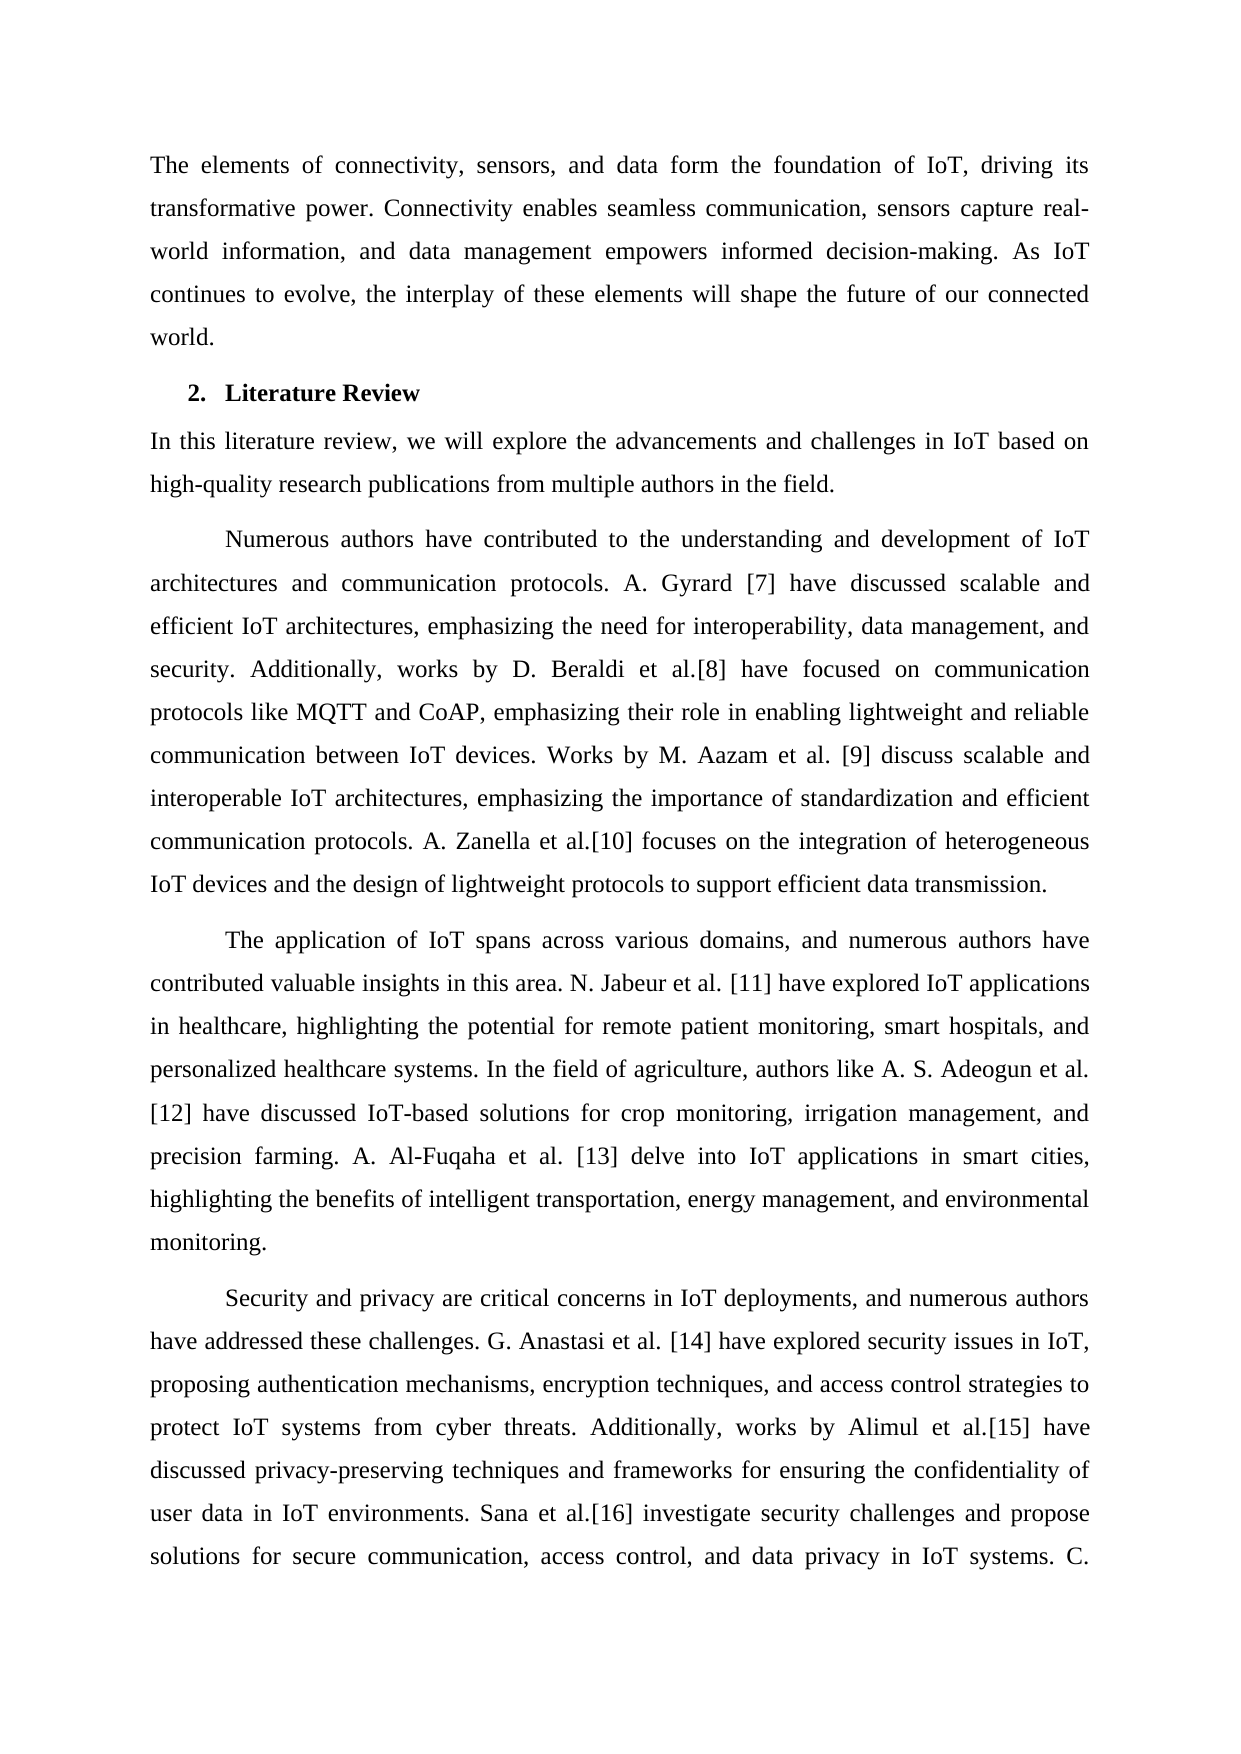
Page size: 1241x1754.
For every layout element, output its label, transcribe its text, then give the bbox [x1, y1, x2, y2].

text The elements of connectivity, sensors, and data form the foundation of IoT, driving its transformative power. Connectivity enables seamless communication, sensors capture real-world information, and data management empowers informed decision-making. As IoT continues to evolve, the interplay of these elements will shape the future of our connected world. [150, 150, 1090, 351]
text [150, 1283, 1090, 1570]
text In this literature review, we will explore the advancements and challenges in IoT based on high-quality research publications from multiple authors in the field. [150, 426, 1090, 498]
text Numerous authors have contributed to the understanding and development of IoT architectures and communication protocols. A. Gyrard [7] have discussed scalable and efficient IoT architectures, emphasizing the need for interoperability, data management, and security. Additionally, works by D. Beraldi et al.[8] have focused on communication protocols like MQTT and CoAP, emphasizing their role in enabling lightweight and reliable communication between IoT devices. Works by M. Aazam et al. [9] discuss scalable and interoperable IoT architectures, emphasizing the importance of standardization and efficient communication protocols. A. Zanella et al.[10] focuses on the integration of heterogeneous IoT devices and the design of lightweight protocols to support efficient data transmission. [150, 524, 1090, 898]
text The application of IoT spans across various domains, and numerous authors have contributed valuable insights in this area. N. Jabeur et al. [11] have explored IoT applications in healthcare, highlighting the potential for remote patient monitoring, smart hospitals, and personalized healthcare systems. In the field of agriculture, authors like A. S. Adeogun et al. [12] have discussed IoT-based solutions for crop monitoring, irrigation management, and precision farming. A. Al-Fuqaha et al. [13] delve into IoT applications in smart cities, highlighting the benefits of intelligent transportation, energy management, and environmental monitoring. [150, 925, 1090, 1256]
list Literature Review [187, 378, 1090, 407]
